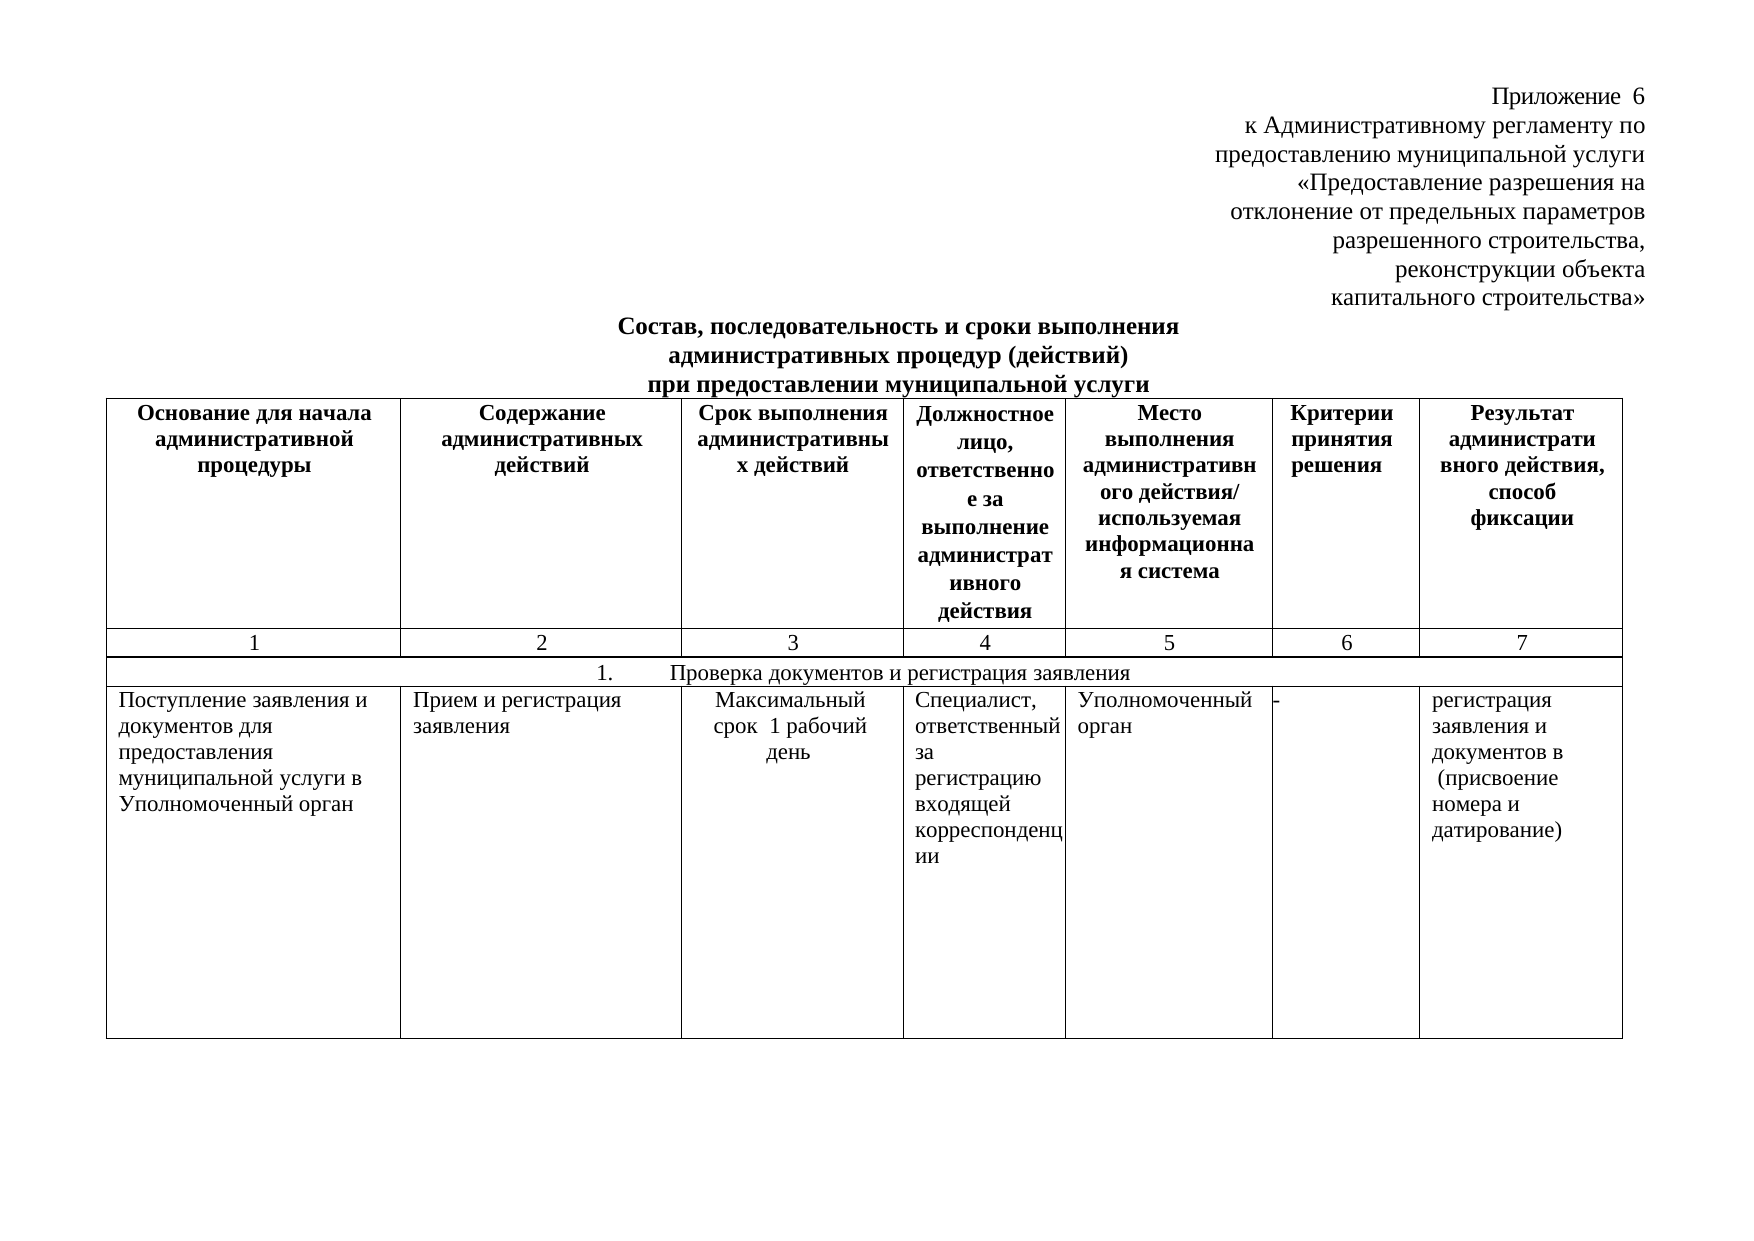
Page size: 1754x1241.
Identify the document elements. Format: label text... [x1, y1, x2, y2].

table_header Результат административного действия, способ фиксации [1420, 399, 1622, 628]
table_cell регистрация заявления и документов в (присвоение номера и датирование) [1420, 687, 1622, 1038]
text разрешенного строительства, [724, 225, 1645, 254]
text при предоставлении муниципальной услуги [168, 369, 1629, 397]
table_header Срок выполнения административных действий [682, 399, 903, 628]
text «Предоставление разрешения на [724, 167, 1645, 196]
text Состав, последовательность и сроки выполнения [168, 311, 1629, 340]
table_cell Максимальный срок 1 рабочий день [682, 687, 903, 1038]
text капитального строительства» [724, 282, 1645, 311]
text административных процедур (действий) [168, 340, 1629, 369]
table_cell 7 [1420, 629, 1622, 656]
text предоставлению муниципальной услуги [724, 139, 1645, 167]
text к Административному регламенту по [724, 110, 1645, 139]
table_cell 4 [904, 629, 1065, 656]
table_cell 2 [401, 629, 681, 656]
table_header Должностное лицо, ответственное за выполнение административного действия [904, 399, 1065, 628]
table_cell - [1273, 687, 1419, 1038]
table_cell 6 [1273, 629, 1419, 656]
table_cell 5 [1066, 629, 1272, 656]
table_header Содержание административных действий [401, 399, 681, 628]
table_cell 1 [107, 629, 400, 656]
table_cell Уполномоченный орган [1066, 687, 1272, 1038]
table_header Основание для начала административной процедуры [107, 399, 400, 628]
table_cell Специалист, ответственный за регистрацию входящей корреспонденции [904, 687, 1065, 1038]
table_cell Прием и регистрация заявления [401, 687, 681, 1038]
text реконструкции объекта [724, 254, 1645, 282]
text отклонение от предельных параметров [724, 196, 1645, 225]
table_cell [107, 687, 400, 1038]
table_header Место выполнения административного действия/ используемая информационная система [1066, 399, 1272, 628]
table_header Критерии принятия решения [1273, 399, 1419, 628]
text Приложение 6 [106, 81, 1645, 110]
table_cell 3 [682, 629, 903, 656]
table_cell 1. Проверка документов и регистрация заявления [107, 658, 1622, 686]
